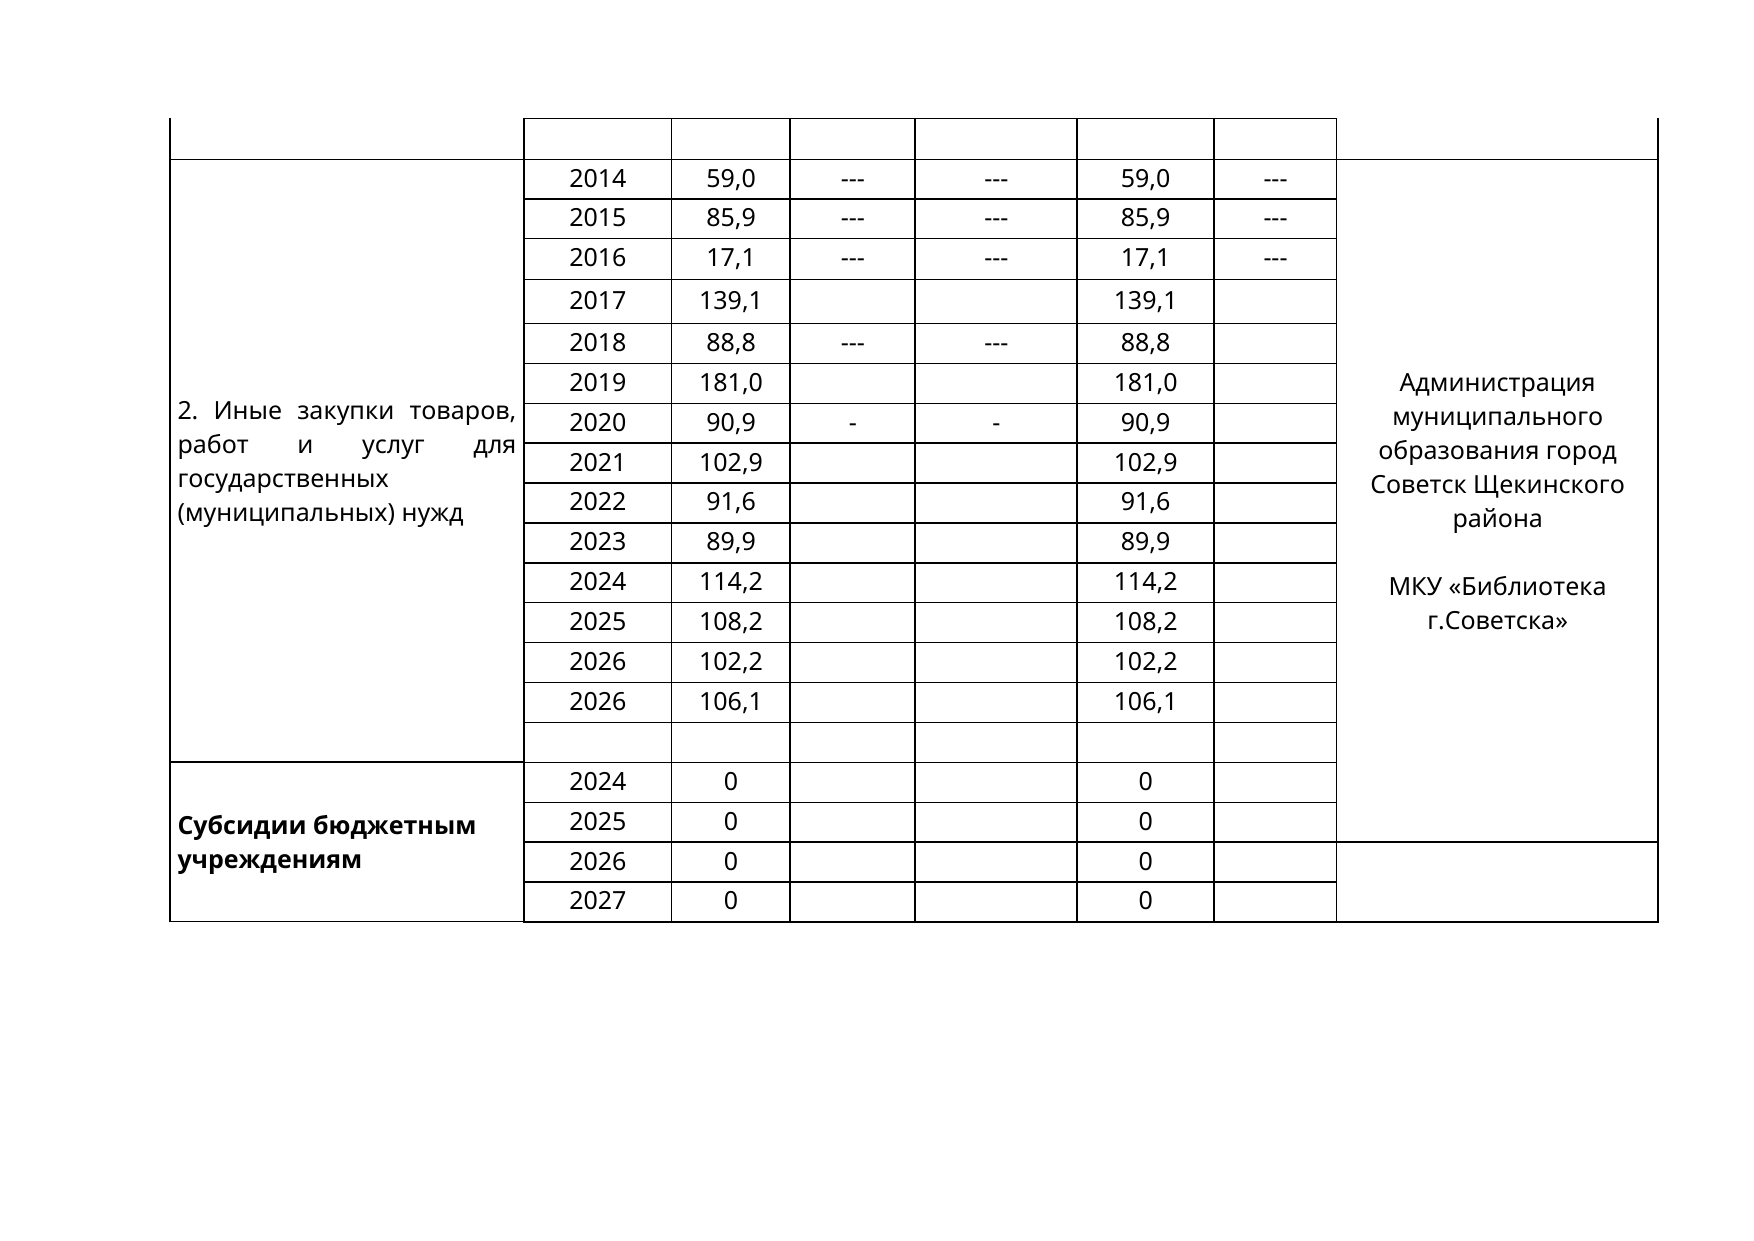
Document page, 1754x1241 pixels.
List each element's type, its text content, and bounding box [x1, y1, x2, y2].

table_cell --- [791, 324, 914, 362]
table_cell 88,8 [1078, 324, 1213, 362]
table_cell [916, 843, 1076, 881]
table_cell [1337, 843, 1657, 921]
table_cell [916, 683, 1076, 722]
table_cell [916, 564, 1076, 602]
table_cell 0 [1078, 763, 1213, 801]
table_cell [791, 364, 914, 402]
table_cell 2025 [525, 803, 671, 841]
table_cell [1215, 683, 1336, 722]
table_cell [791, 524, 914, 562]
table_cell [916, 364, 1076, 402]
table_cell --- [791, 160, 914, 198]
table_cell 0 [672, 803, 789, 841]
table_cell --- [916, 324, 1076, 362]
table_cell [916, 643, 1076, 682]
table_cell [1215, 484, 1336, 522]
table_cell 139,1 [1078, 280, 1213, 323]
table_cell 2016 [525, 239, 671, 278]
table_cell --- [1215, 160, 1336, 198]
table_cell [916, 444, 1076, 482]
table_cell 2015 [525, 200, 671, 237]
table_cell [1337, 160, 1657, 841]
table_cell 2. Иные закупки товаров, работ и услуг для государственных (муниципальных) нужд [171, 160, 523, 761]
table_cell Субсидии бюджетным учреждениям [171, 763, 523, 921]
table_cell [1215, 524, 1336, 562]
table_cell [525, 119, 671, 158]
table_cell 90,9 [1078, 404, 1213, 442]
table_cell 91,6 [672, 484, 789, 522]
table_cell 102,9 [1078, 444, 1213, 482]
table_cell 181,0 [1078, 364, 1213, 402]
table_cell [916, 524, 1076, 562]
table_cell 2026 [525, 843, 671, 881]
table_cell [791, 763, 914, 801]
table_cell [1215, 280, 1336, 323]
table_cell [1215, 803, 1336, 841]
table_cell [916, 763, 1076, 801]
table_cell 0 [1078, 843, 1213, 881]
table_cell 114,2 [1078, 564, 1213, 602]
table_cell --- [916, 200, 1076, 237]
table_cell [791, 643, 914, 682]
table_cell 17,1 [1078, 239, 1213, 278]
table_cell --- [916, 160, 1076, 198]
table_cell [1215, 364, 1336, 402]
table_cell [791, 883, 914, 921]
table_cell 2025 [525, 603, 671, 642]
table_cell 0 [672, 883, 789, 921]
table_cell 2020 [525, 404, 671, 442]
table_cell 139,1 [672, 280, 789, 323]
table_cell 85,9 [672, 200, 789, 237]
table_cell 59,0 [1078, 160, 1213, 198]
table_cell [916, 119, 1076, 158]
table_cell 2017 [525, 280, 671, 323]
table_cell [916, 723, 1076, 761]
table_cell 88,8 [672, 324, 789, 362]
table_cell [1215, 603, 1336, 642]
table_cell 102,2 [1078, 643, 1213, 682]
table_cell --- [791, 200, 914, 237]
table_cell [672, 723, 789, 761]
table_cell 2021 [525, 444, 671, 482]
table_cell 2027 [525, 883, 671, 921]
table_cell 106,1 [672, 683, 789, 722]
table_cell [791, 603, 914, 642]
table_cell [1078, 723, 1213, 761]
table_cell - [916, 404, 1076, 442]
table_cell [1215, 404, 1336, 442]
table_cell [791, 444, 914, 482]
table_cell --- [791, 239, 914, 278]
table_cell 89,9 [672, 524, 789, 562]
table_cell 0 [1078, 803, 1213, 841]
table_cell [791, 280, 914, 323]
table_cell [1215, 643, 1336, 682]
table_cell 106,1 [1078, 683, 1213, 722]
table_cell 0 [672, 763, 789, 801]
table_cell [791, 723, 914, 761]
table_cell 108,2 [672, 603, 789, 642]
table_cell 2026 [525, 683, 671, 722]
table_cell [791, 564, 914, 602]
table_cell [1215, 564, 1336, 602]
table_cell 59,0 [672, 160, 789, 198]
table_cell [791, 803, 914, 841]
table_cell 102,9 [672, 444, 789, 482]
table_cell 114,2 [672, 564, 789, 602]
table_cell [1215, 324, 1336, 362]
table_cell 85,9 [1078, 200, 1213, 237]
table_cell 0 [1078, 883, 1213, 921]
table_cell 108,2 [1078, 603, 1213, 642]
table_cell [916, 883, 1076, 921]
table_cell [1078, 119, 1213, 158]
table_cell - [791, 404, 914, 442]
table_cell [1215, 444, 1336, 482]
table_cell 2018 [525, 324, 671, 362]
table_cell [916, 603, 1076, 642]
table_cell [916, 803, 1076, 841]
table_cell --- [1215, 239, 1336, 278]
table_cell [1215, 119, 1336, 158]
table_cell 2014 [525, 160, 671, 198]
table_cell 2024 [525, 564, 671, 602]
table_cell 0 [672, 843, 789, 881]
table_cell --- [916, 239, 1076, 278]
table_cell 90,9 [672, 404, 789, 442]
table_cell [916, 484, 1076, 522]
table_cell [791, 843, 914, 881]
table_cell [1215, 723, 1336, 761]
table_cell 17,1 [672, 239, 789, 278]
table_cell [1215, 843, 1336, 881]
table_cell 2023 [525, 524, 671, 562]
table_cell [672, 119, 789, 158]
table_cell [525, 723, 671, 761]
table_cell 2022 [525, 484, 671, 522]
table_cell 91,6 [1078, 484, 1213, 522]
table_cell 2026 [525, 643, 671, 682]
table_cell [916, 280, 1076, 323]
table_cell 102,2 [672, 643, 789, 682]
table_cell [1215, 883, 1336, 921]
table_cell [1215, 763, 1336, 801]
table_cell 2024 [525, 763, 671, 801]
table_cell 181,0 [672, 364, 789, 402]
table_cell 89,9 [1078, 524, 1213, 562]
table_cell --- [1215, 200, 1336, 237]
table_cell [791, 119, 914, 158]
table_cell [791, 484, 914, 522]
table_cell 2019 [525, 364, 671, 402]
table_cell [791, 683, 914, 722]
